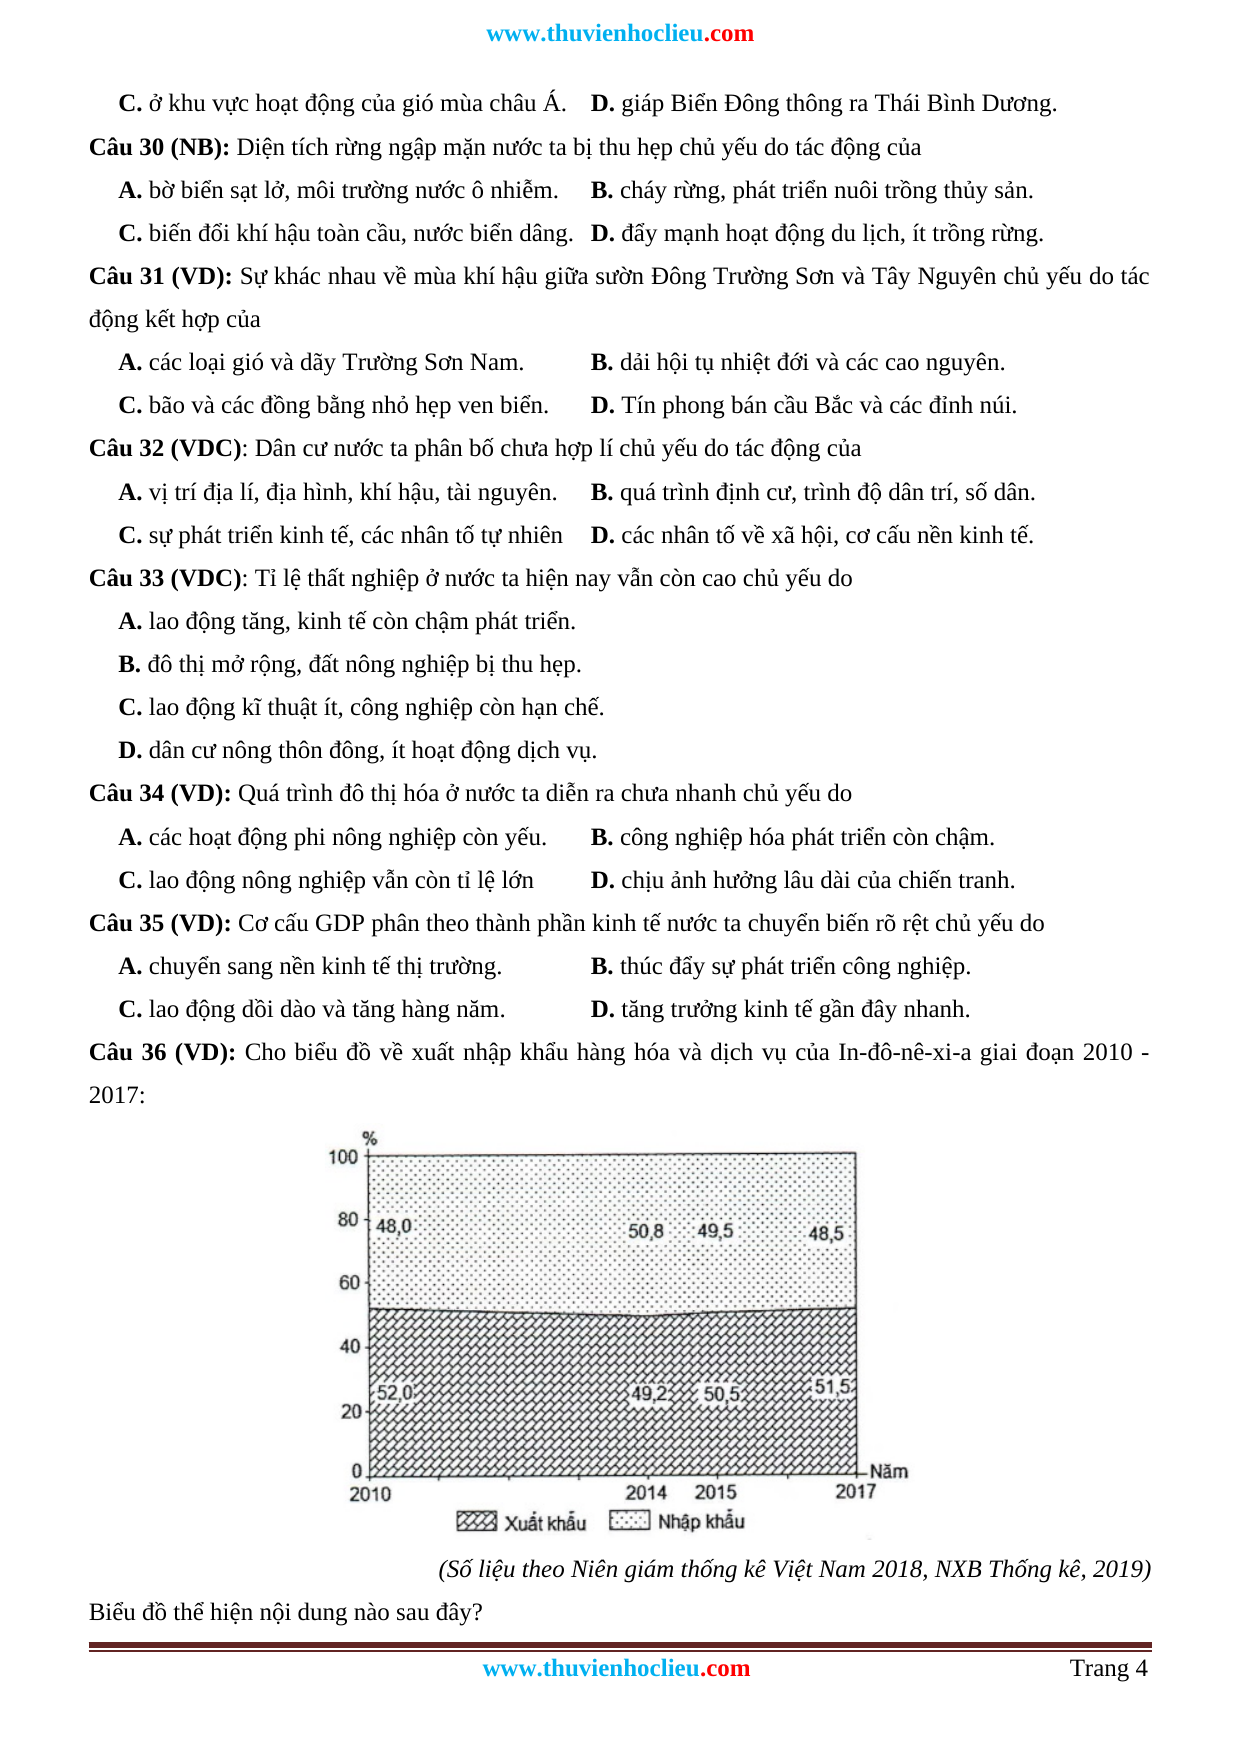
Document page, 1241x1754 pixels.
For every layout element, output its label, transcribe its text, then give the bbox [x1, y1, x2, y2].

text C. ở khu vực hoạt động của gió mùa châu Á. D. giáp Biển Đông thông ra Thái Bình Dương. [88, 88, 1151, 117]
text A. các loại gió và dãy Trường Sơn Nam. B. dải hội tụ nhiệt đới và các cao nguyên. [88, 347, 1151, 376]
text C. lao động dồi dào và tăng hàng năm. D. tăng trưởng kinh tế gần đây nhanh. [88, 994, 1151, 1023]
text C. lao động kĩ thuật ít, công nghiệp còn hạn chế. [88, 692, 1151, 721]
text A. bờ biển sạt lở, môi trường nước ô nhiễm. B. cháy rừng, phát triển nuôi trồng thủy sản. [88, 175, 1151, 203]
text A. chuyển sang nền kinh tế thị trường. B. thúc đẩy sự phát triển công nghiệp. [88, 951, 1151, 980]
text Câu 30 (NB): Diện tích rừng ngập mặn nước ta bị thu hẹp chủ yếu do tác động của [88, 132, 1151, 160]
text A. vị trí địa lí, địa hình, khí hậu, tài nguyên. B. quá trình định cư, trình độ dân trí, số dân. [88, 477, 1151, 505]
text C. biến đổi khí hậu toàn cầu, nước biển dâng. D. đẩy mạnh hoạt động du lịch, ít trồng rừng. [88, 218, 1151, 247]
text (Số liệu theo Niên giám thống kê Việt Nam 2018, NXB Thống kê, 2019) [88, 1554, 1151, 1583]
text A. lao động tăng, kinh tế còn chậm phát triển. [88, 606, 1151, 635]
text C. bão và các đồng bằng nhỏ hẹp ven biển. D. Tín phong bán cầu Bắc và các đỉnh núi. [88, 390, 1151, 419]
text Biểu đồ thể hiện nội dung nào sau đây? [88, 1597, 1151, 1626]
text Câu 36 (VD): Cho biểu đồ về xuất nhập khẩu hàng hóa và dịch vụ của In-đô-nê-xi-a giai đoạn 2010 - 2017: [88, 1037, 1151, 1109]
text D. dân cư nông thôn đông, ít hoạt động dịch vụ. [88, 735, 1151, 764]
text Câu 34 (VD): Quá trình đô thị hóa ở nước ta diễn ra chưa nhanh chủ yếu do [88, 778, 1151, 807]
text Câu 33 (VDC): Tỉ lệ thất nghiệp ở nước ta hiện nay vẫn còn cao chủ yếu do [88, 563, 1151, 592]
text Câu 35 (VD): Cơ cấu GDP phân theo thành phần kinh tế nước ta chuyển biến rõ rệt chủ yếu do [88, 908, 1151, 937]
text Câu 32 (VDC): Dân cư nước ta phân bố chưa hợp lí chủ yếu do tác động của [88, 433, 1151, 462]
text C. lao động nông nghiệp vẫn còn tỉ lệ lớn D. chịu ảnh hưởng lâu dài của chiến tranh. [88, 865, 1151, 893]
picture [324, 1123, 916, 1540]
text B. đô thị mở rộng, đất nông nghiệp bị thu hẹp. [88, 649, 1151, 678]
text Câu 31 (VD): Sự khác nhau về mùa khí hậu giữa sườn Đông Trường Sơn và Tây Nguyên chủ yếu do tác động kết hợp của [88, 261, 1151, 333]
text C. sự phát triển kinh tế, các nhân tố tự nhiên D. các nhân tố về xã hội, cơ cấu nền kinh tế. [88, 520, 1151, 548]
text A. các hoạt động phi nông nghiệp còn yếu. B. công nghiệp hóa phát triển còn chậm. [88, 822, 1151, 850]
